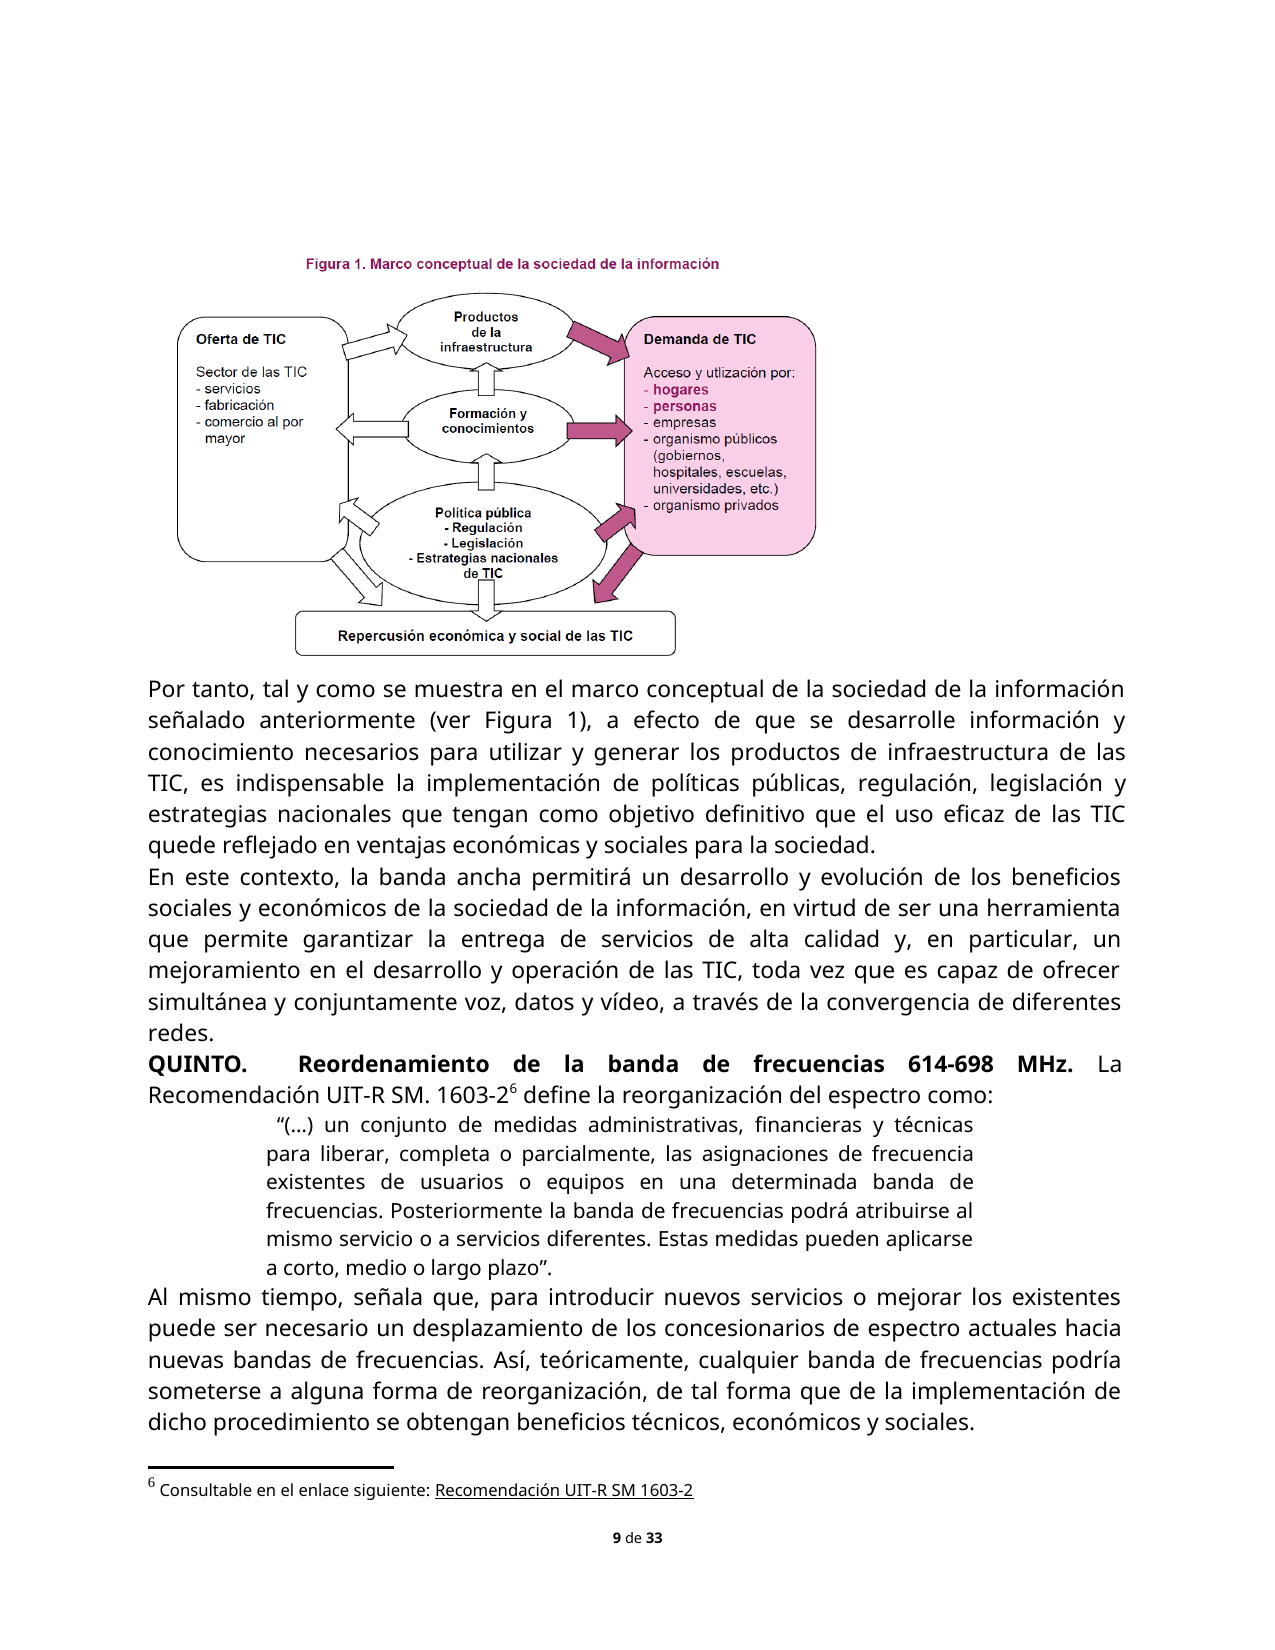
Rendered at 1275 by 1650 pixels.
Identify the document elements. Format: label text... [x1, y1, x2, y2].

picture [147, 236, 836, 673]
list Por tanto, tal y como se muestra en el marco conceptual de la sociedad de la información señalado anteriormente (ver Figura 1), a efecto de que se desarrolle información y conocimiento necesarios para utilizar y generar los productos de infraestructura de las TIC, es indispensable la implementación de políticas públicas, regulación, legislación y estrategias nacionales que tengan como objetivo definitivo que el uso eficaz de las TIC quede reflejado en ventajas económicas y sociales para la sociedad. [148, 673, 1127, 861]
list Reordenamiento de la banda de frecuencias 614-698 MHz. La Recomendación UIT-R SM. 1603-2 define la reorganización del espectro como: [148, 1048, 1122, 1111]
list “(…) un conjunto de medidas administrativas, financieras y técnicas para liberar, completa o parcialmente, las asignaciones de frecuencia existentes de usuarios o equipos en una determinada banda de frecuencias. Posteriormente la banda de frecuencias podrá atribuirse al mismo servicio o a servicios diferentes. Estas medidas pueden aplicarse a corto, medio o largo plazo”. [266, 1111, 974, 1281]
list Al mismo tiempo, señala que, para introducir nuevos servicios o mejorar los existentes puede ser necesario un desplazamiento de los concesionarios de espectro actuales hacia nuevas bandas de frecuencias. Así, teóricamente, cualquier banda de frecuencias podría someterse a alguna forma de reorganización, de tal forma que de la implementación de dicho procedimiento se obtengan beneficios técnicos, económicos y sociales. [148, 1281, 1122, 1437]
text En este contexto, la banda ancha permitirá un desarrollo y evolución de los beneficios sociales y económicos de la sociedad de la información, en virtud de ser una herramienta que permite garantizar la entrega de servicios de alta calidad y, en particular, un mejoramiento en el desarrollo y operación de las TIC, toda vez que es capaz de ofrecer simultánea y conjuntamente voz, datos y vídeo, a través de la convergencia de diferentes redes. [148, 861, 1122, 1048]
